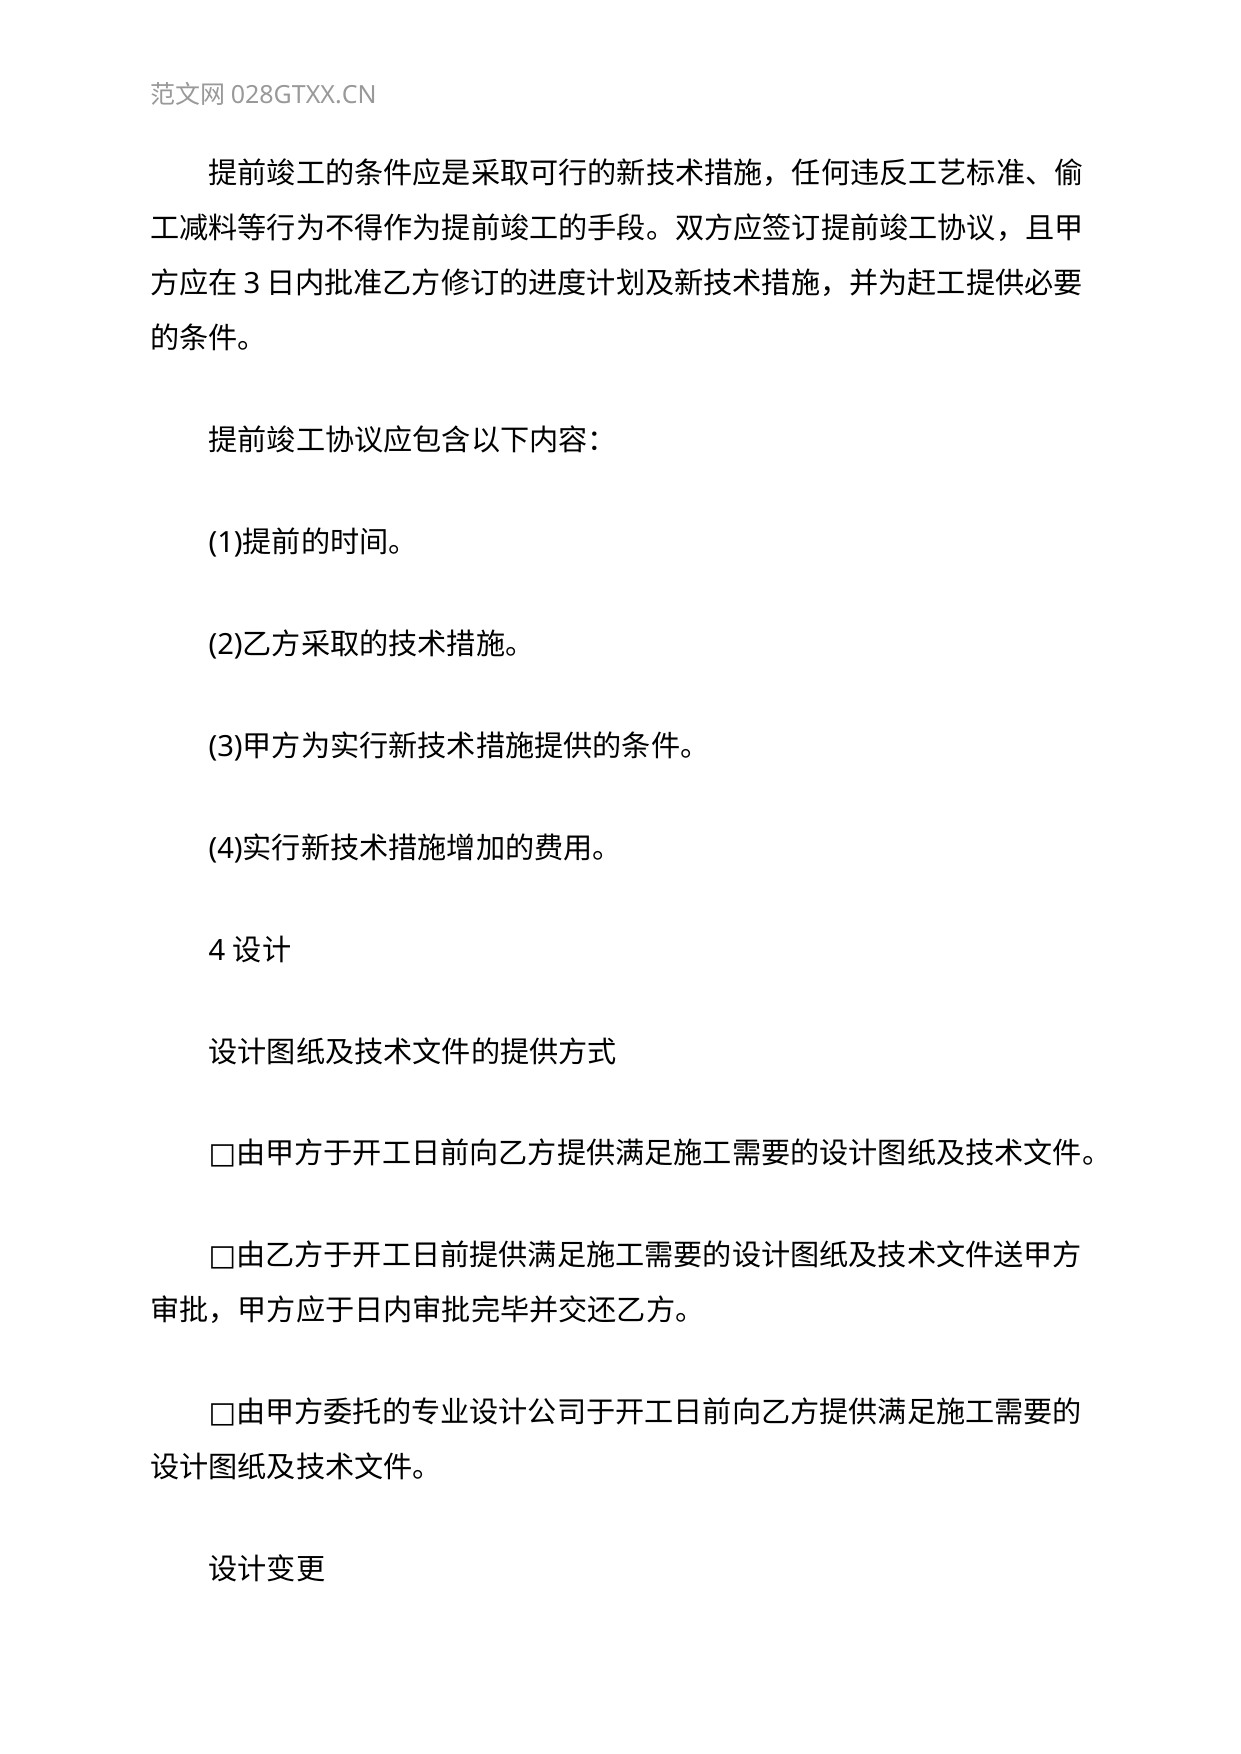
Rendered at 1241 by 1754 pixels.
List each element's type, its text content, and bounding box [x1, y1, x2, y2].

text 设计变更 [150, 1546, 1090, 1588]
text (3)甲方为实行新技术措施提供的条件。 [150, 722, 1090, 765]
text □由乙方于开工日前提供满足施工需要的设计图纸及技术文件送甲方审批，甲方应于日内审批完毕并交还乙方。 [150, 1232, 1090, 1329]
text 提前竣工协议应包含以下内容： [150, 417, 1090, 459]
text 4 设计 [150, 926, 1090, 969]
text 设计图纸及技术文件的提供方式 [150, 1028, 1090, 1071]
text 提前竣工的条件应是采取可行的新技术措施，任何违反工艺标准、偷工减料等行为不得作为提前竣工的手段。双方应签订提前竣工协议，且甲方应在3日内批准乙方修订的进度计划及新技术措施，并为赶工提供必要的条件。 [150, 150, 1090, 357]
text (2)乙方采取的技术措施。 [150, 620, 1090, 663]
text (4)实行新技术措施增加的费用。 [150, 824, 1090, 867]
text □由甲方于开工日前向乙方提供满足施工需要的设计图纸及技术文件。 [150, 1130, 1090, 1172]
text (1)提前的时间。 [150, 518, 1090, 561]
text □由甲方委托的专业设计公司于开工日前向乙方提供满足施工需要的设计图纸及技术文件。 [150, 1389, 1090, 1486]
